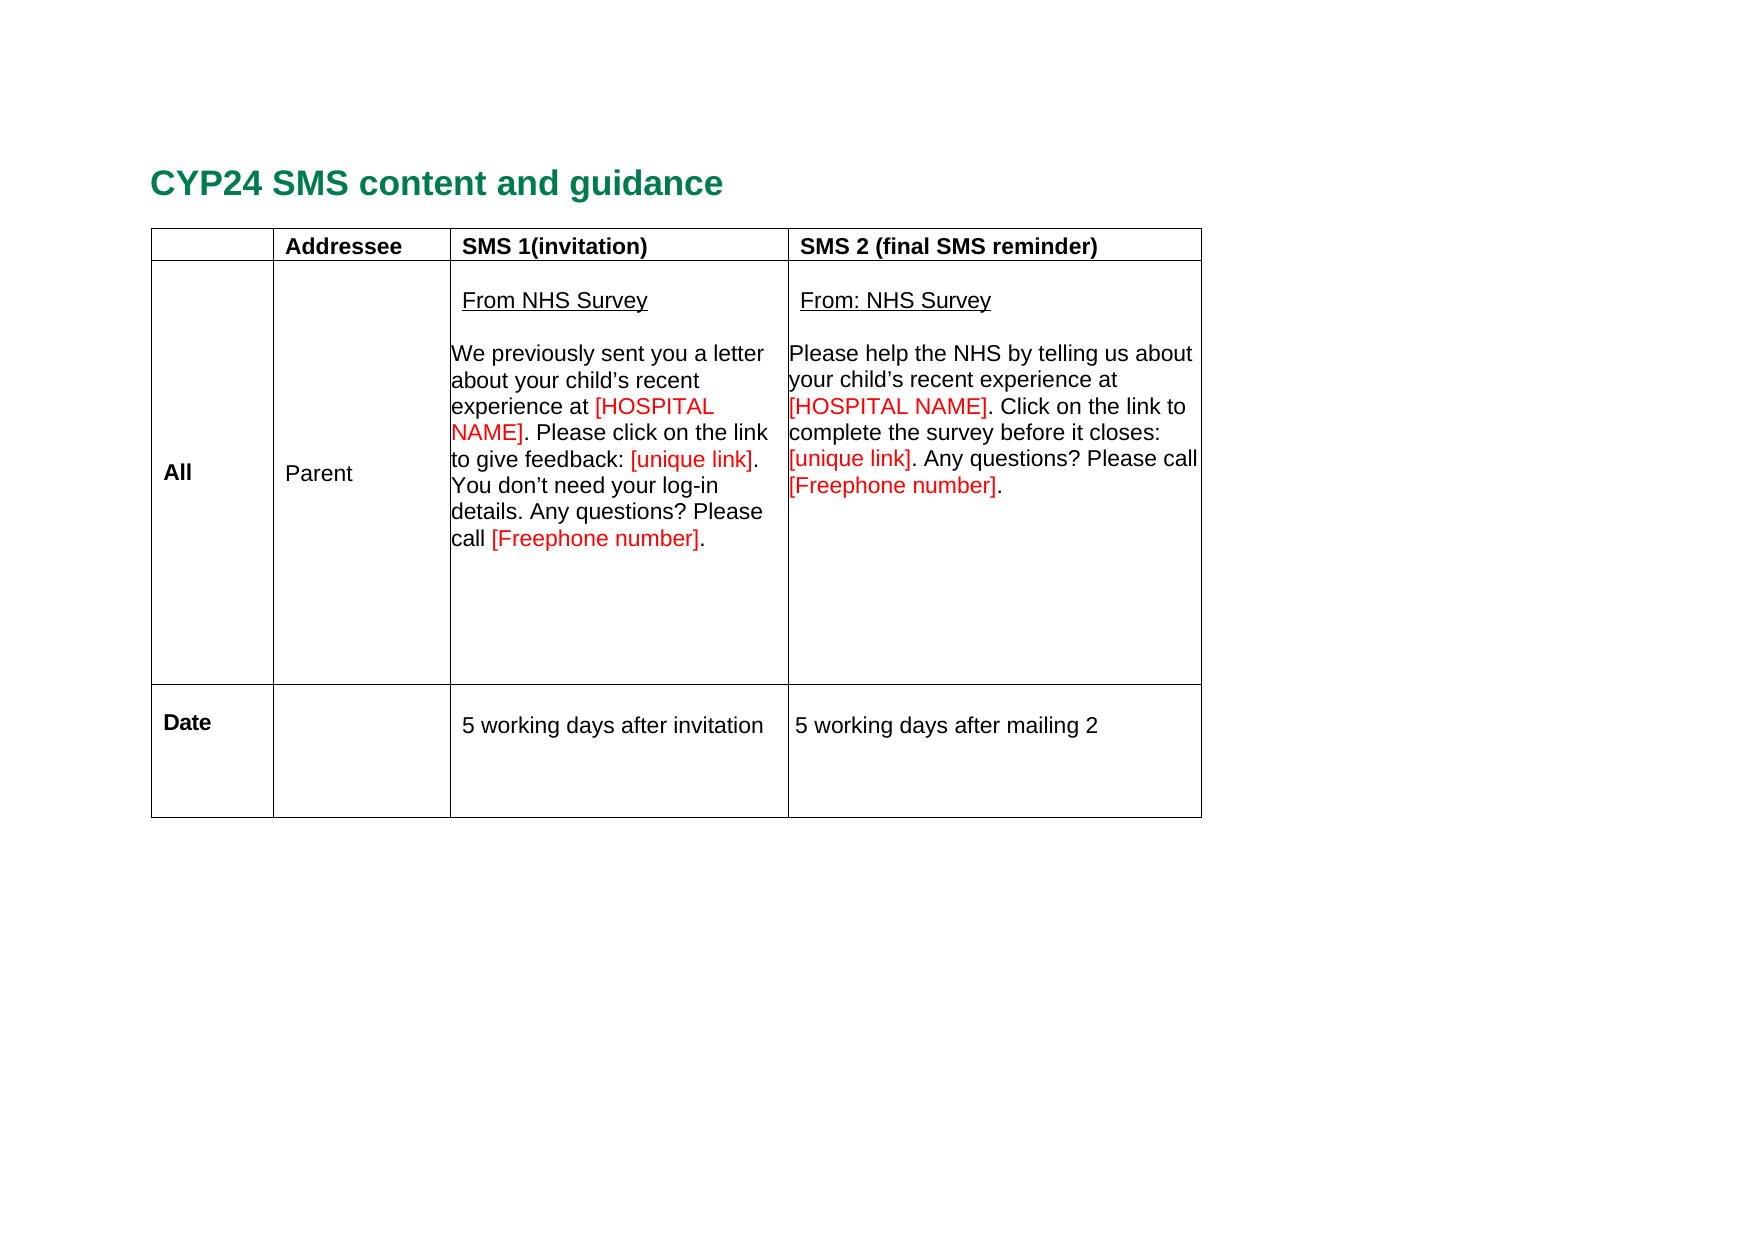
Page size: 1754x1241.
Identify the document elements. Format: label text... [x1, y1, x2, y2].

table_cell From: NHS Survey Please help the NHS by telling us about your child’s recent experience at [HOSPITAL NAME]. Click on the link to complete the survey before it closes: [unique link]. Any questions? Please call [Freephone number]. [789, 261, 1201, 684]
table_cell [274, 685, 450, 817]
title CYP24 SMS content and guidance [150, 162, 1596, 203]
table_header Addressee [274, 229, 450, 260]
table_cell 5 working days after mailing 2 [789, 685, 1201, 817]
table_header [152, 229, 273, 260]
table_cell Parent [274, 261, 450, 684]
table_header SMS 1(invitation) [451, 229, 788, 260]
table_header SMS 2 (final SMS reminder) [789, 229, 1201, 260]
table_cell From NHS Survey We previously sent you a letter about your child’s recent experience at [HOSPITAL NAME]. Please click on the link to give feedback: [unique link]. You don’t need your log-in details. Any questions? Please call [Freephone number]. [451, 261, 788, 684]
table_cell Date [152, 685, 273, 817]
table_cell 5 working days after invitation [451, 685, 788, 817]
table_cell All [152, 261, 273, 684]
